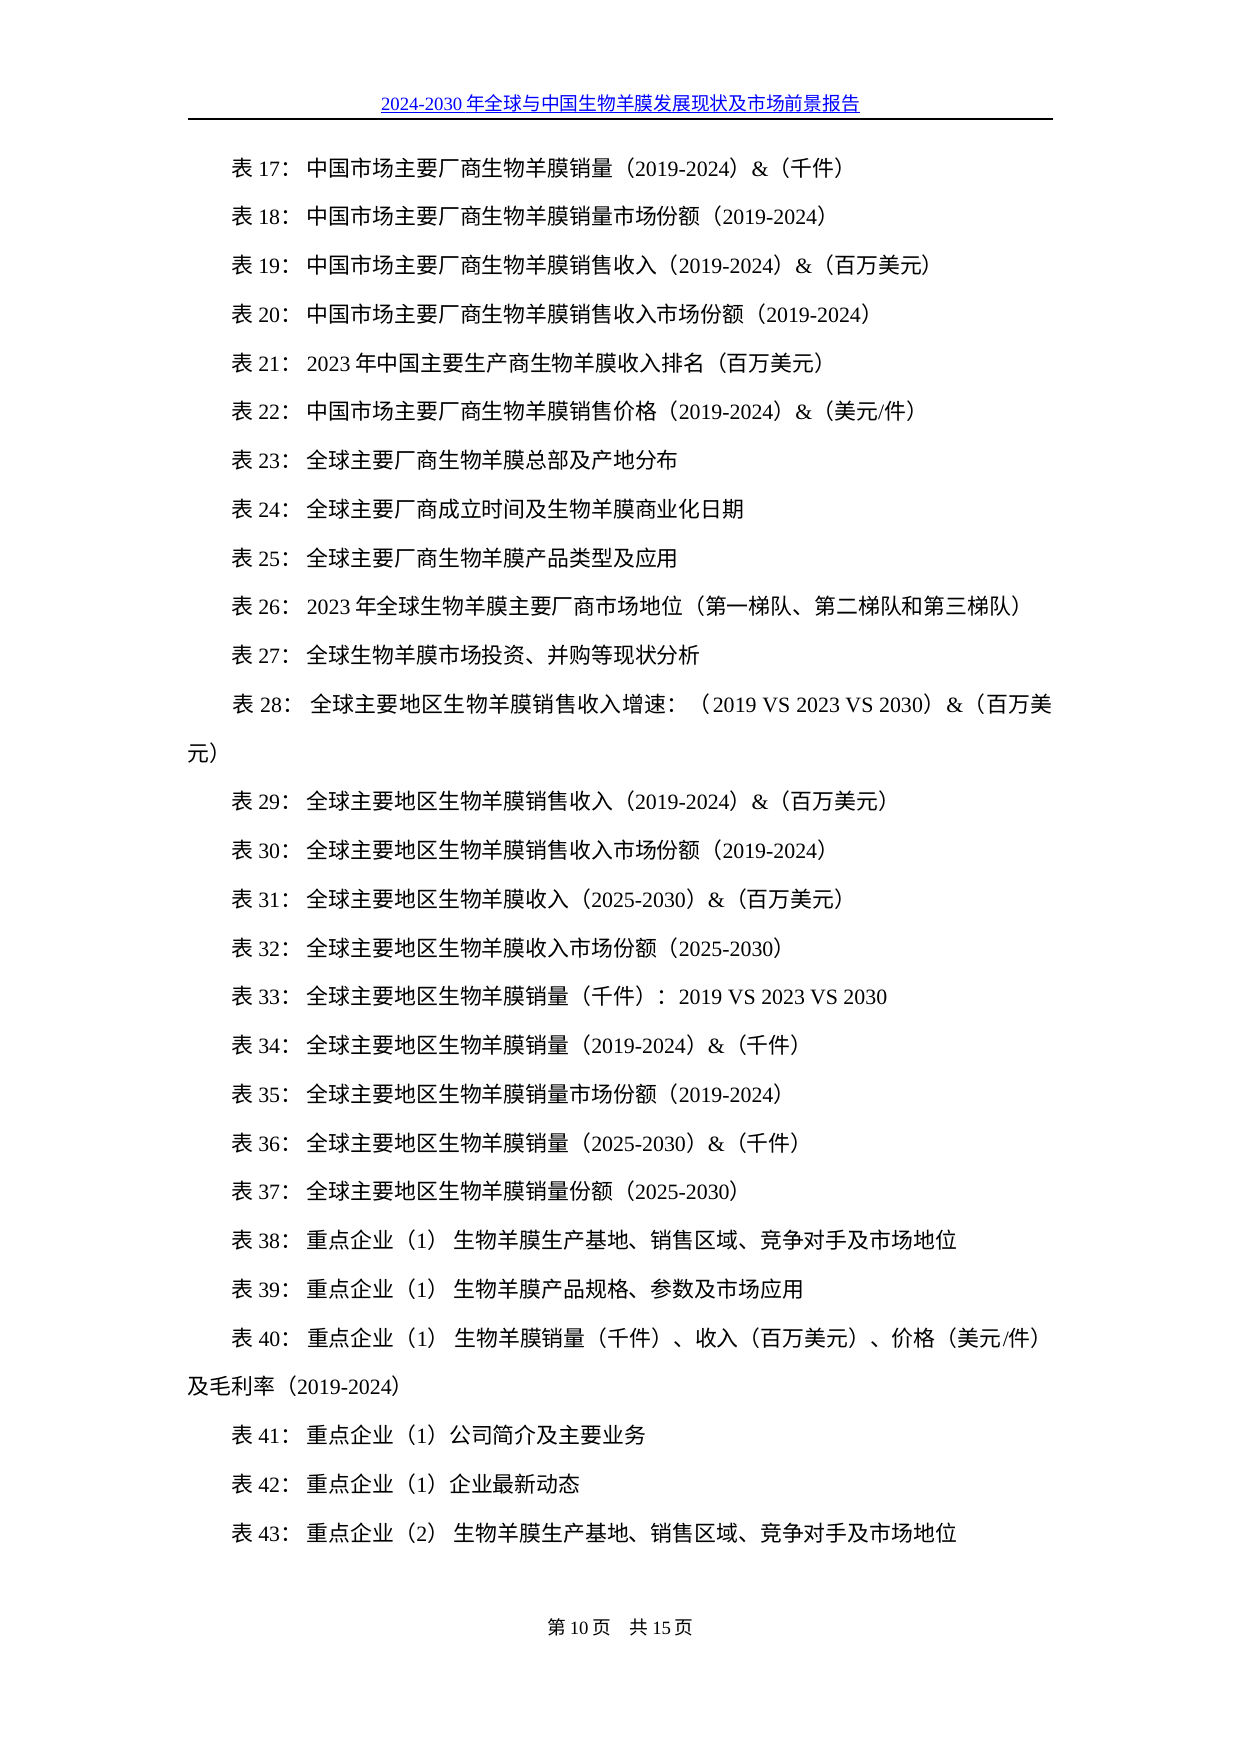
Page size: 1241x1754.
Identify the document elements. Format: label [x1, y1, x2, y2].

text [187, 150, 1053, 1548]
